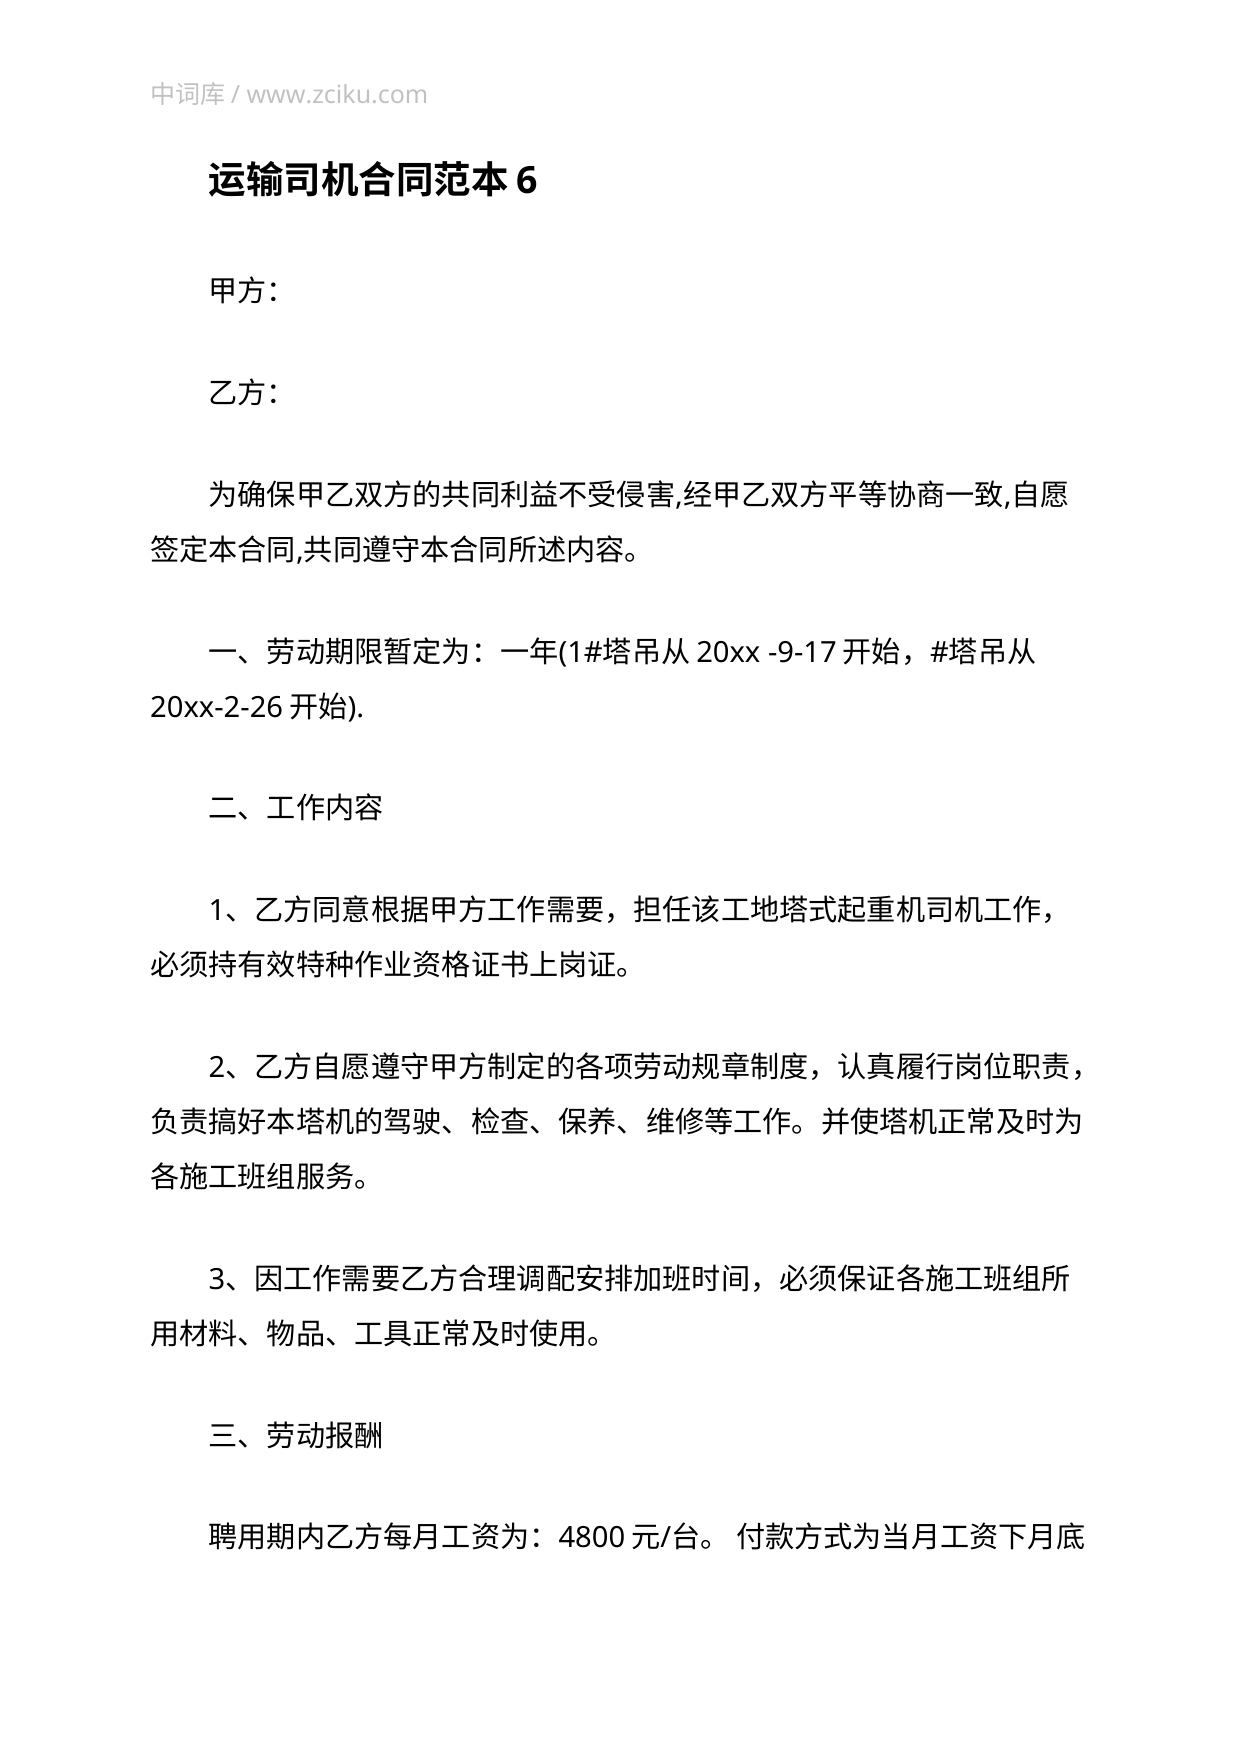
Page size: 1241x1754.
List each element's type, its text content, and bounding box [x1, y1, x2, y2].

text 二、工作内容 [150, 785, 1090, 827]
text 乙方： [150, 369, 1090, 412]
text 三、劳动报酬 [150, 1412, 1090, 1454]
text 3、因工作需要乙方合理调配安排加班时间，必须保证各施工班组所用材料、物品、工具正常及时使用。 [150, 1255, 1090, 1353]
text 一、劳动期限暂定为：一年(1#塔吊从20xx -9-17开始，#塔吊从20xx-2-26开始). [150, 628, 1090, 726]
text 运输司机合同范本6 [150, 150, 1090, 204]
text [150, 1514, 1090, 1556]
text 1、乙方同意根据甲方工作需要，担任该工地塔式起重机司机工作，必须持有效特种作业资格证书上岗证。 [150, 887, 1090, 984]
text 甲方： [150, 268, 1090, 310]
text 为确保甲乙双方的共同利益不受侵害,经甲乙双方平等协商一致,自愿签定本合同,共同遵守本合同所述内容。 [150, 471, 1090, 568]
text 2、乙方自愿遵守甲方制定的各项劳动规章制度，认真履行岗位职责，负责搞好本塔机的驾驶、检查、保养、维修等工作。并使塔机正常及时为各施工班组服务。 [150, 1044, 1090, 1196]
